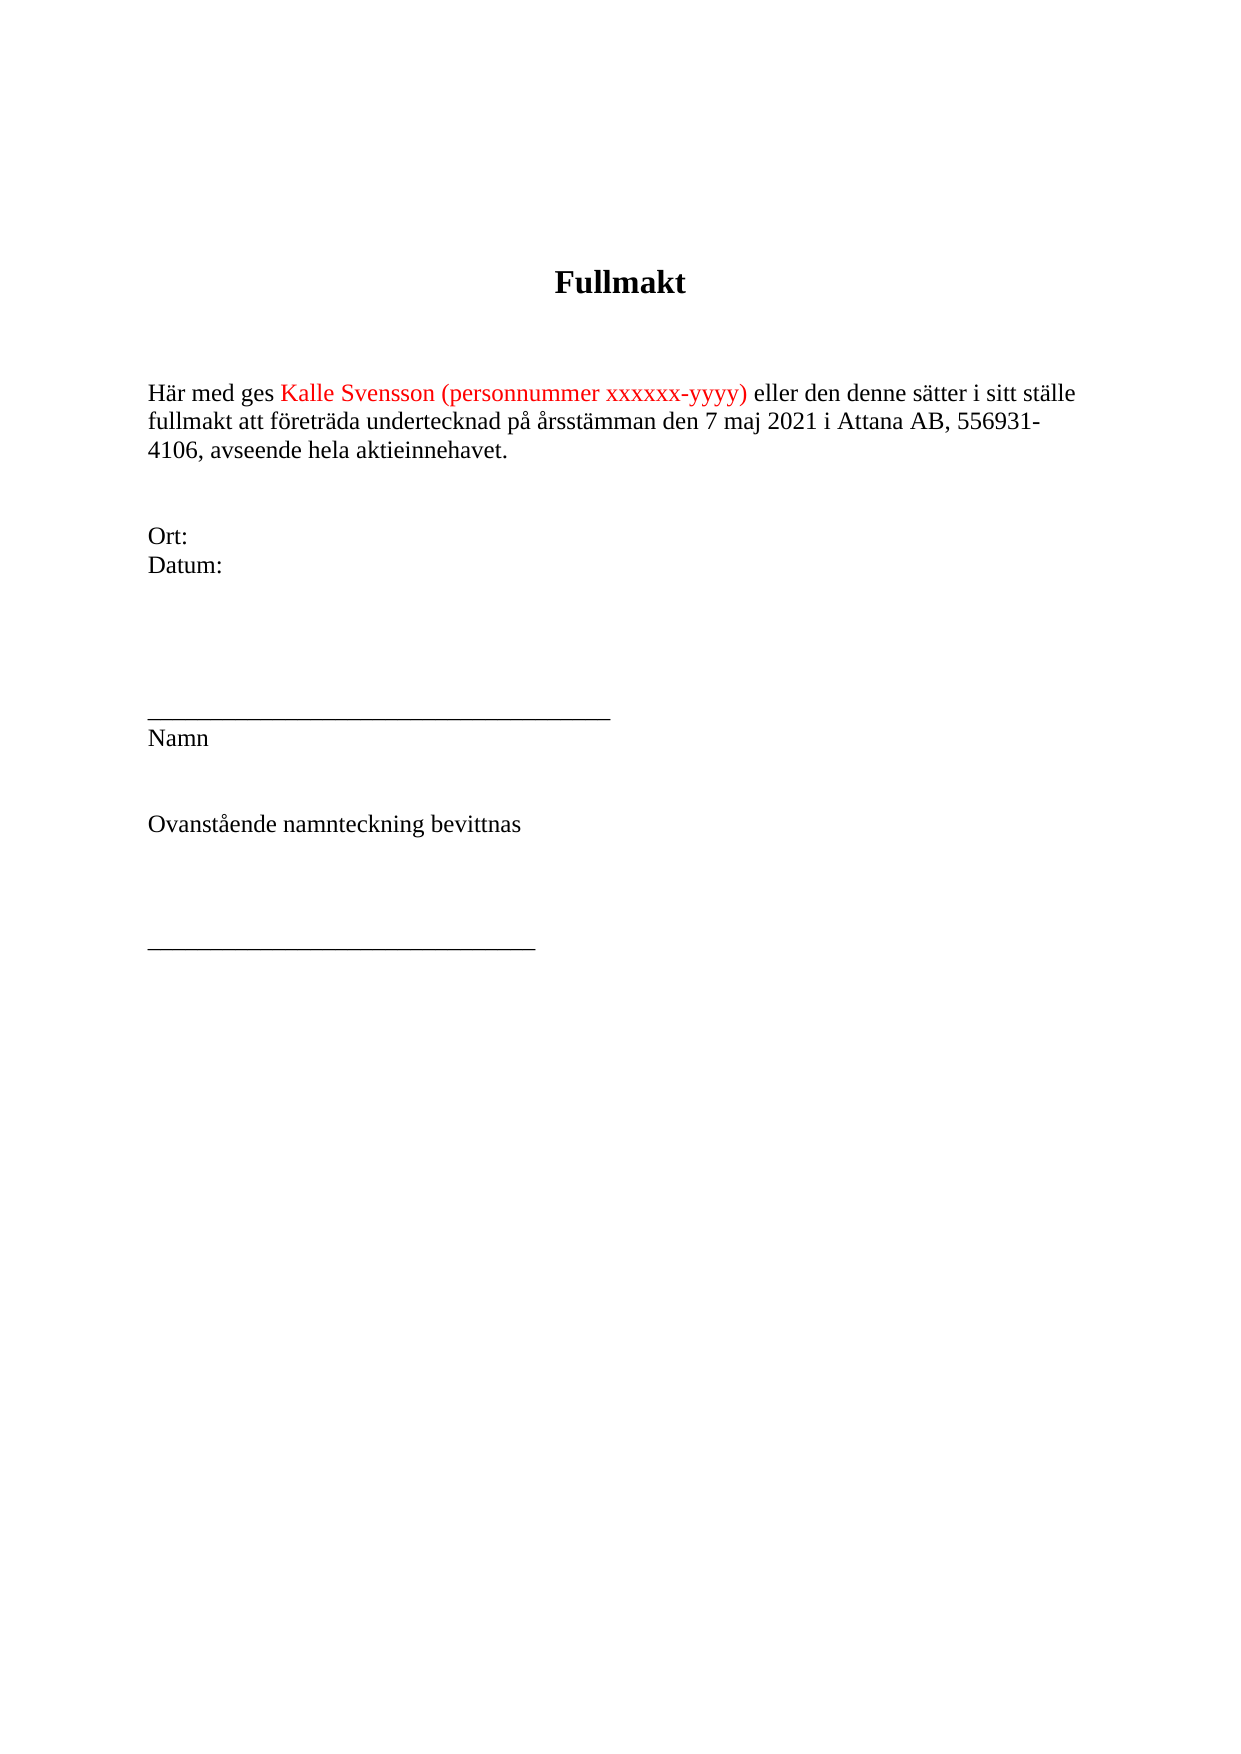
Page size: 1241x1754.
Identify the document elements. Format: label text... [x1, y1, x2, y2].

text Namn [148, 723, 1093, 751]
text Datum: [148, 550, 1093, 579]
text Ovanstående namnteckning bevittnas [148, 809, 1093, 838]
text _____________________________________ [148, 694, 1093, 723]
text Ort: [148, 521, 1093, 550]
text Fullmakt [148, 263, 1093, 301]
text Här med ges Kalle Svensson (personnummer xxxxxx-yyyy) eller den denne sätter i sitt ställe fullmakt att företräda undertecknad på årsstämman den 7 maj 2021 i Attana AB, 556931-4106, avseende hela aktieinnehavet. [148, 378, 1093, 464]
text _______________________________ [148, 924, 1093, 953]
